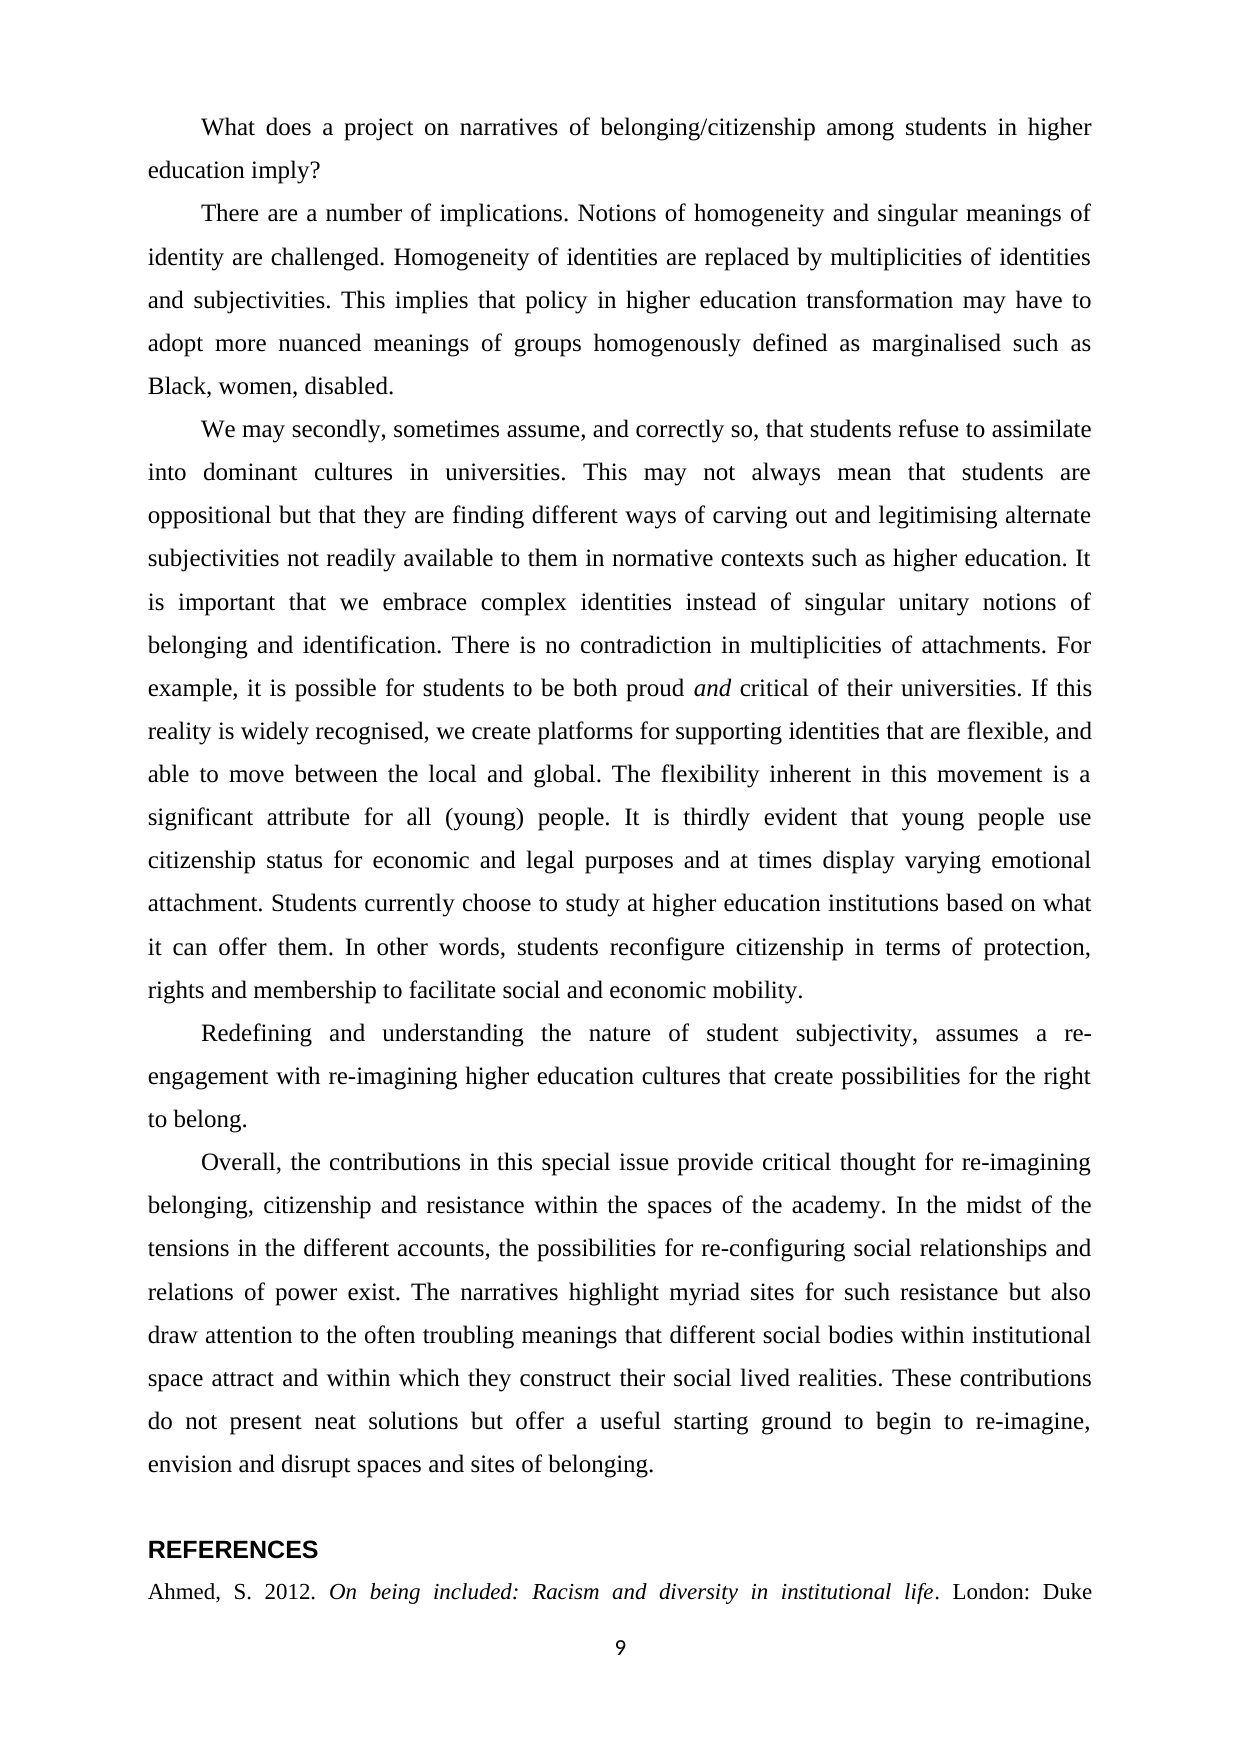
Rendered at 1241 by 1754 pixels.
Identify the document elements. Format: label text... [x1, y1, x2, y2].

text What does a project on narratives of belonging/citizenship among students in higher education imply? [148, 112, 1092, 184]
text Overall, the contributions in this special issue provide critical thought for re-imagining belonging, citizenship and resistance within the spaces of the academy. In the midst of the tensions in the different accounts, the possibilities for re-configuring social relationships and relations of power exist. The narratives highlight myriad sites for such resistance but also draw attention to the often troubling meanings that different social bodies within institutional space attract and within which they construct their social lived realities. These contributions do not present neat solutions but offer a useful starting ground to begin to re-imagine, envision and disrupt spaces and sites of belonging. [148, 1147, 1092, 1478]
text There are a number of implications. Notions of homogeneity and singular meanings of identity are challenged. Homogeneity of identities are replaced by multiplicities of identities and subjectivities. This implies that policy in higher education transformation may have to adopt more nuanced meanings of groups homogenously defined as marginalised such as Black, women, disabled. [148, 198, 1092, 400]
text Redefining and understanding the nature of student subjectivity, assumes a re-engagement with re-imagining higher education cultures that create possibilities for the right to belong. [148, 1018, 1092, 1133]
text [148, 1578, 1092, 1605]
text REFERENCES [148, 1535, 1092, 1564]
text We may secondly, sometimes assume, and correctly so, that students refuse to assimilate into dominant cultures in universities. This may not always mean that students are oppositional but that they are finding different ways of carving out and legitimising alternate subjectivities not readily available to them in normative contexts such as higher education. It is important that we embrace complex identities instead of singular unitary notions of belonging and identification. There is no contradiction in multiplicities of attachments. For example, it is possible for students to be both proud and critical of their universities. If this reality is widely recognised, we create platforms for supporting identities that are flexible, and able to move between the local and global. The flexibility inherent in this movement is a significant attribute for all (young) people. It is thirdly evident that young people use citizenship status for economic and legal purposes and at times display varying emotional attachment. Students currently choose to study at higher education institutions based on what it can offer them. In other words, students reconfigure citizenship in terms of protection, rights and membership to facilitate social and economic mobility. [148, 414, 1092, 1003]
